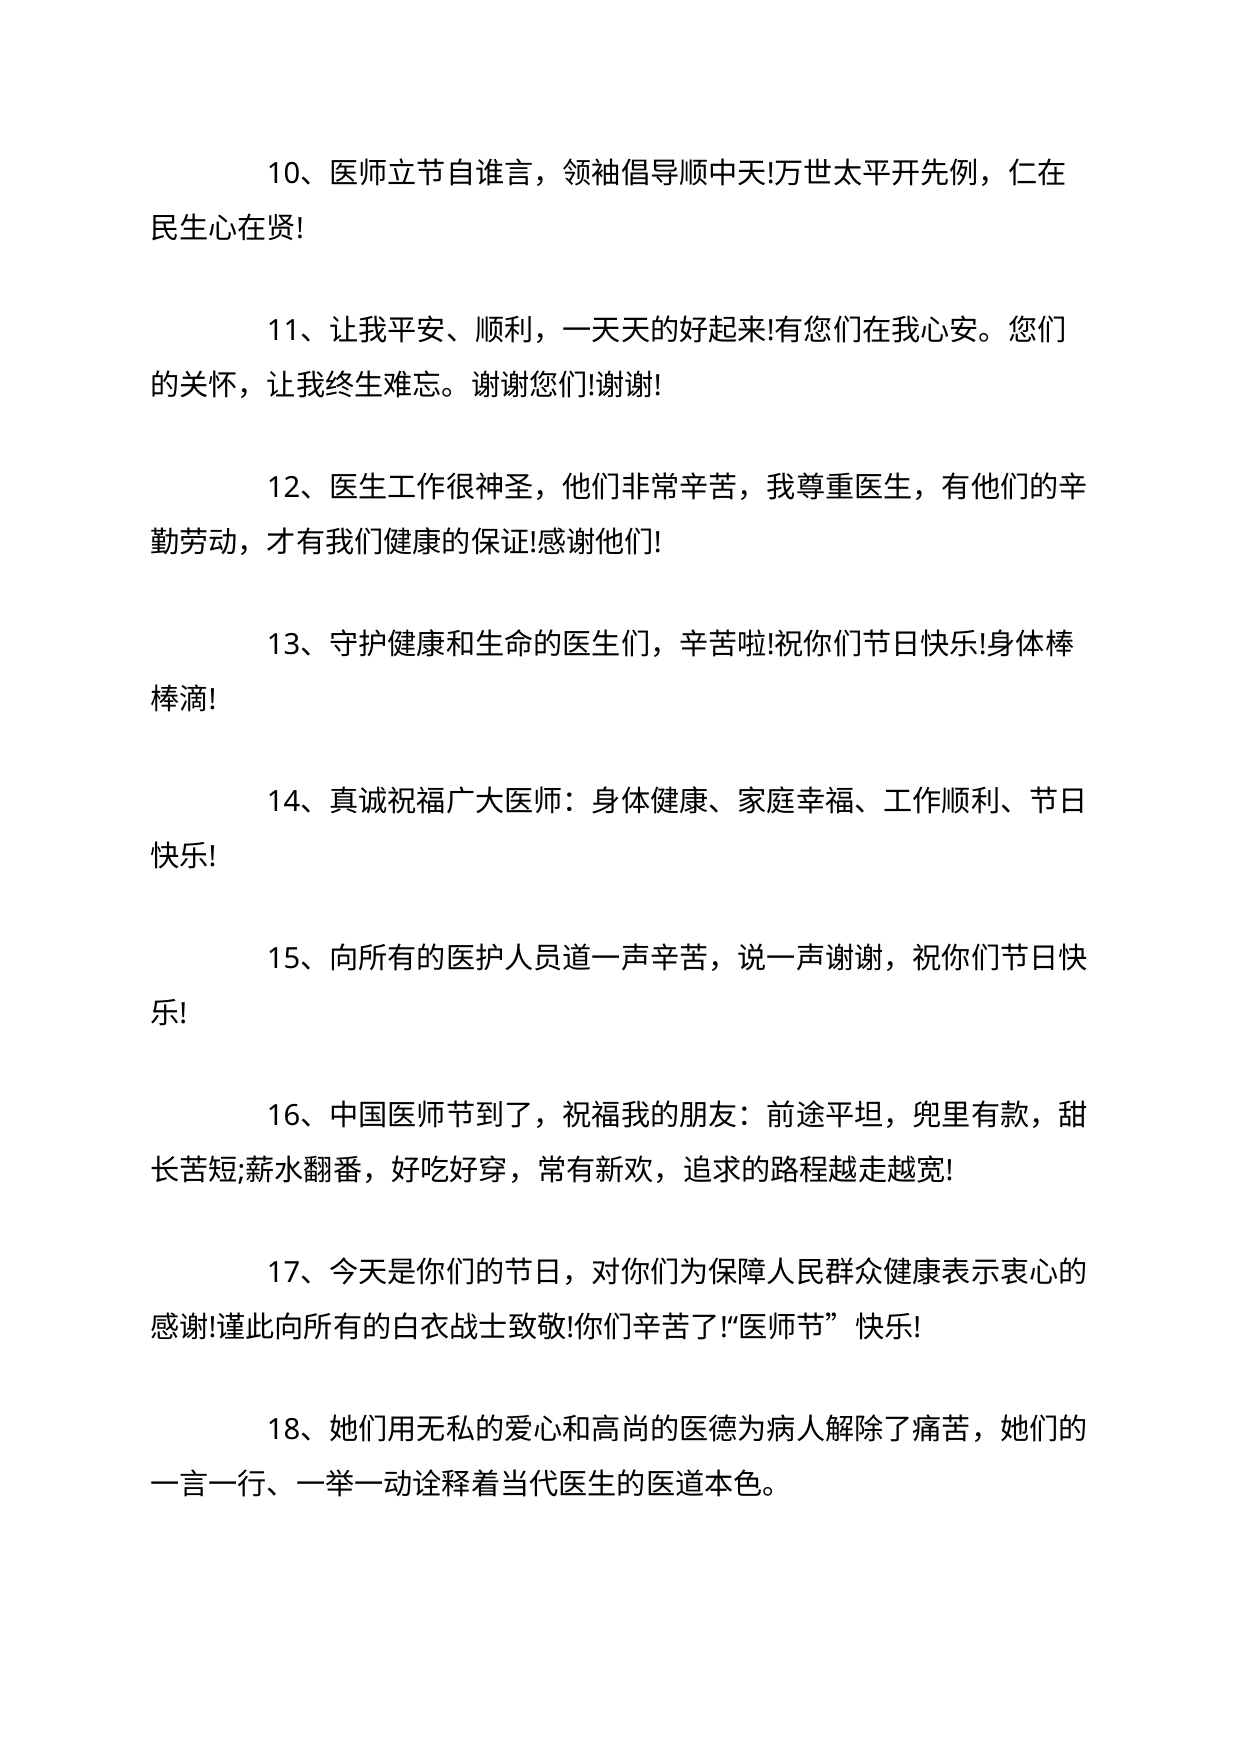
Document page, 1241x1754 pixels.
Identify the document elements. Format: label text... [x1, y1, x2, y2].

text 14、真诚祝福广大医师：身体健康、家庭幸福、工作顺利、节日快乐! [150, 778, 1090, 875]
text 15、向所有的医护人员道一声辛苦，说一声谢谢，祝你们节日快乐! [150, 935, 1090, 1032]
text 11、让我平安、顺利，一天天的好起来!有您们在我心安。您们的关怀，让我终生难忘。谢谢您们!谢谢! [150, 307, 1090, 404]
text 17、今天是你们的节日，对你们为保障人民群众健康表示衷心的感谢!谨此向所有的白衣战士致敬!你们辛苦了!“医师节”快乐! [150, 1249, 1090, 1346]
text 12、医生工作很神圣，他们非常辛苦，我尊重医生，有他们的辛勤劳动，才有我们健康的保证!感谢他们! [150, 464, 1090, 561]
text 16、中国医师节到了，祝福我的朋友：前途平坦，兜里有款，甜长苦短;薪水翻番，好吃好穿，常有新欢，追求的路程越走越宽! [150, 1092, 1090, 1189]
text 18、她们用无私的爱心和高尚的医德为病人解除了痛苦，她们的一言一行、一举一动诠释着当代医生的医道本色。 [150, 1406, 1090, 1503]
text 13、守护健康和生命的医生们，辛苦啦!祝你们节日快乐!身体棒棒滴! [150, 621, 1090, 718]
text 10、医师立节自谁言，领袖倡导顺中天!万世太平开先例，仁在民生心在贤! [150, 150, 1090, 247]
